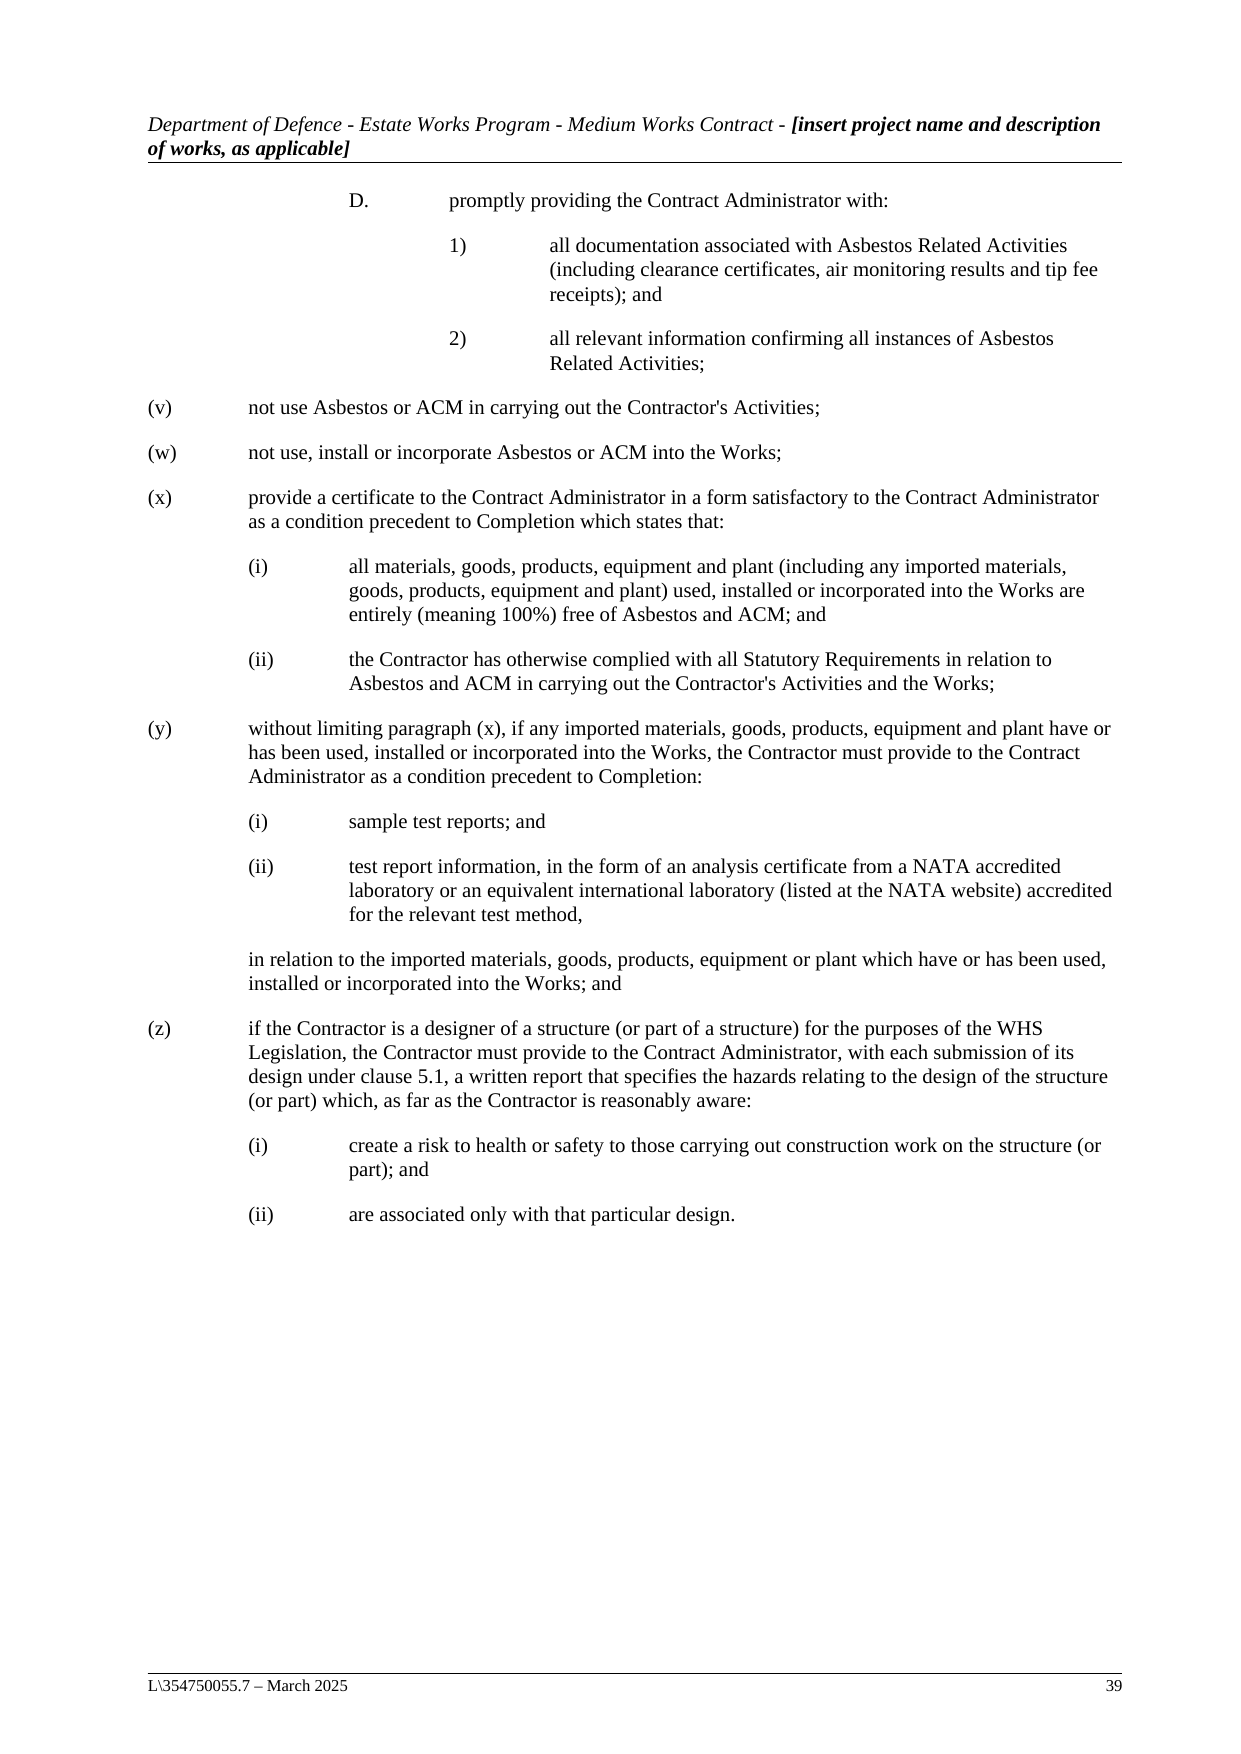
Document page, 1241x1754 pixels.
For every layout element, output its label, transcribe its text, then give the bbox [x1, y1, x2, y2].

subtitle if the Contractor is a designer of a structure (or part of a structure) for the purposes of the WHS Legislation, the Contractor must provide to the Contract Administrator, with each submission of its design under clause 5.1, a written report that specifies the hazards relating to the design of the structure (or part) which, as far as the Contractor is reasonably aware: [148, 1016, 1122, 1112]
subtitle promptly providing the Contract Administrator with: [348, 188, 1122, 212]
subtitle all materials, goods, products, equipment and plant (including any imported materials, goods, products, equipment and plant) used, installed or incorporated into the Works are entirely (meaning 100%) free of Asbestos and ACM; and [248, 554, 1122, 626]
subtitle not use, install or incorporate Asbestos or ACM into the Works; [148, 440, 1122, 464]
subtitle create a risk to health or safety to those carrying out construction work on the structure (or part); and [248, 1133, 1122, 1181]
subtitle the Contractor has otherwise complied with all Statutory Requirements in relation to Asbestos and ACM in carrying out the Contractor's Activities and the Works; [248, 647, 1122, 695]
subtitle are associated only with that particular design. [248, 1202, 1122, 1226]
subtitle provide a certificate to the Contract Administrator in a form satisfactory to the Contract Administrator as a condition precedent to Completion which states that: [148, 485, 1122, 533]
subtitle without limiting paragraph (x), if any imported materials, goods, products, equipment and plant have or has been used, installed or incorporated into the Works, the Contractor must provide to the Contract Administrator as a condition precedent to Completion: [148, 716, 1122, 788]
text in relation to the imported materials, goods, products, equipment or plant which have or has been used, installed or incorporated into the Works; and [248, 947, 1122, 995]
subtitle all documentation associated with Asbestos Related Activities (including clearance certificates, air monitoring results and tip fee receipts); and [449, 233, 1122, 306]
subtitle not use Asbestos or ACM in carrying out the Contractor's Activities; [148, 395, 1122, 419]
subtitle sample test reports; and [248, 809, 1122, 833]
subtitle test report information, in the form of an analysis certificate from a NATA accredited laboratory or an equivalent international laboratory (listed at the NATA website) accredited for the relevant test method, [248, 854, 1122, 926]
subtitle all relevant information confirming all instances of Asbestos Related Activities; [449, 326, 1122, 374]
